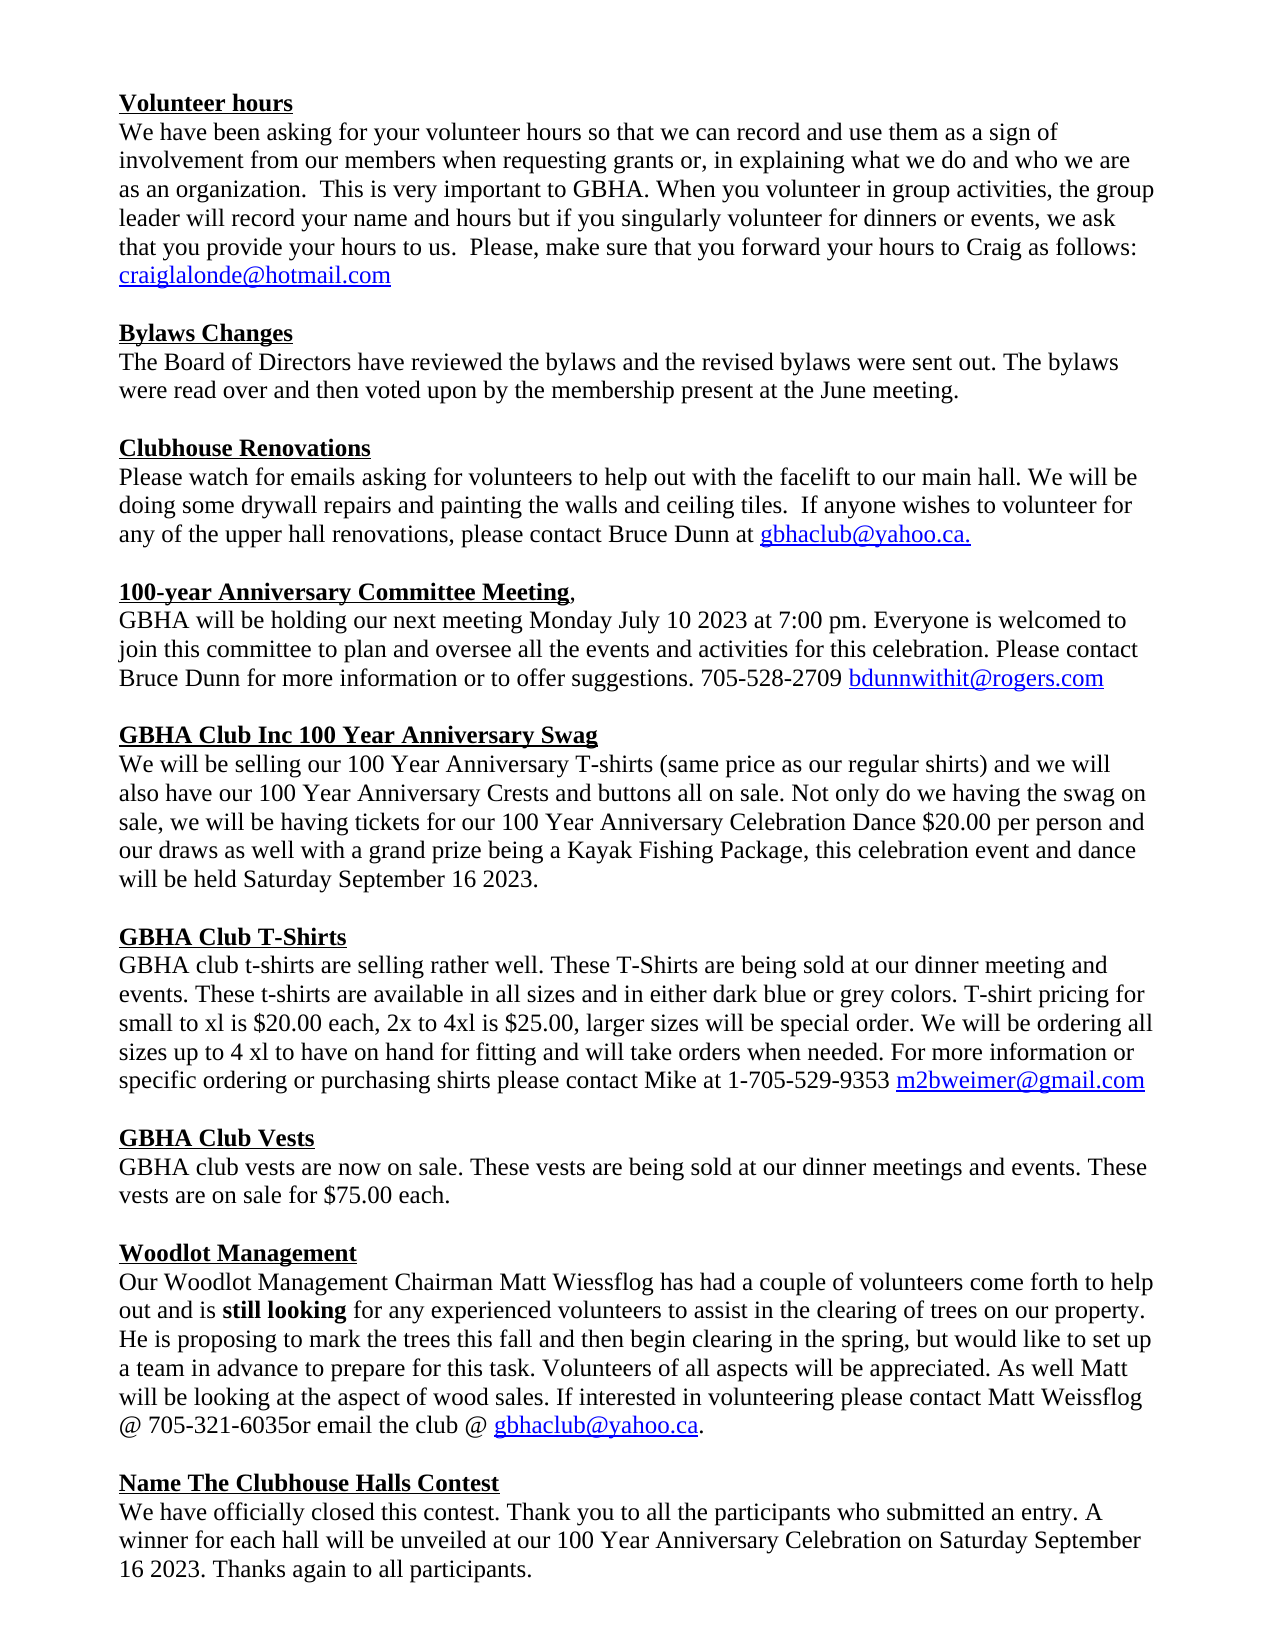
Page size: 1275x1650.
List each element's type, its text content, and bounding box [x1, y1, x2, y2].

text GBHA Club Inc 100 Year Anniversary Swag [119, 720, 1156, 749]
text We have officially closed this contest. Thank you to all the participants who submitted an entry. A winner for each hall will be unveiled at our 100 Year Anniversary Celebration on Saturday September 16 2023. Thanks again to all participants. [119, 1497, 1156, 1583]
text Please watch for emails asking for volunteers to help out with the facelift to our main hall. We will be doing some drywall repairs and painting the walls and ceiling tiles. If anyone wishes to volunteer for any of the upper hall renovations, please contact Bruce Dunn at gbhaclub@yahoo.ca. [119, 462, 1156, 548]
text Our Woodlot Management Chairman Matt Wiessflog has had a couple of volunteers come forth to help out and is still looking for any experienced volunteers to assist in the clearing of trees on our property. He is proposing to mark the trees this fall and then begin clearing in the spring, but would like to set up a team in advance to prepare for this task. Volunteers of all aspects will be appreciated. As well Matt will be looking at the aspect of wood sales. If interested in volunteering please contact Matt Weissflog @ 705-321-6035or email the club @ gbhaclub@yahoo.ca. [119, 1267, 1156, 1439]
text GBHA Club T-Shirts [119, 922, 1156, 950]
text Bylaws Changes [119, 318, 1156, 347]
text Woodlot Management [119, 1238, 1156, 1267]
text Name The Clubhouse Halls Contest [119, 1468, 1156, 1497]
text GBHA will be holding our next meeting Monday July 10 2023 at 7:00 pm. Everyone is welcomed to join this committee to plan and oversee all the events and activities for this celebration. Please contact Bruce Dunn for more information or to offer suggestions. 705-528-2709 bdunnwithit@rogers.com [119, 605, 1156, 692]
text 100-year Anniversary Committee Meeting, [119, 577, 1156, 605]
text GBHA club t-shirts are selling rather well. These T-Shirts are being sold at our dinner meeting and events. These t-shirts are available in all sizes and in either dark blue or grey colors. T-shirt pricing for small to xl is $20.00 each, 2x to 4xl is $25.00, larger sizes will be special order. We will be ordering all sizes up to 4 xl to have on hand for fitting and will take orders when needed. For more information or specific ordering or purchasing shirts please contact Mike at 1-705-529-9353 m2bweimer@gmail.com [119, 950, 1156, 1094]
text The Board of Directors have reviewed the bylaws and the revised bylaws were sent out. The bylaws were read over and then voted upon by the membership present at the June meeting. [119, 347, 1156, 404]
text Volunteer hours [119, 88, 1156, 117]
text We will be selling our 100 Year Anniversary T-shirts (same price as our regular shirts) and we will also have our 100 Year Anniversary Crests and buttons all on sale. Not only do we having the swag on sale, we will be having tickets for our 100 Year Anniversary Celebration Dance $20.00 per person and our draws as well with a grand prize being a Kayak Fishing Package, this celebration event and dance will be held Saturday September 16 2023. [119, 749, 1156, 893]
text GBHA club vests are now on sale. These vests are being sold at our dinner meetings and events. These vests are on sale for $75.00 each. [119, 1152, 1156, 1209]
text GBHA Club Vests [119, 1123, 1156, 1152]
text We have been asking for your volunteer hours so that we can record and use them as a sign of involvement from our members when requesting grants or, in explaining what we do and who we are as an organization. This is very important to GBHA. When you volunteer in group activities, the group leader will record your name and hours but if you singularly volunteer for dinners or events, we ask that you provide your hours to us. Please, make sure that you forward your hours to Craig as follows: craiglalonde@hotmail.com [119, 117, 1156, 289]
text Clubhouse Renovations [119, 433, 1156, 462]
